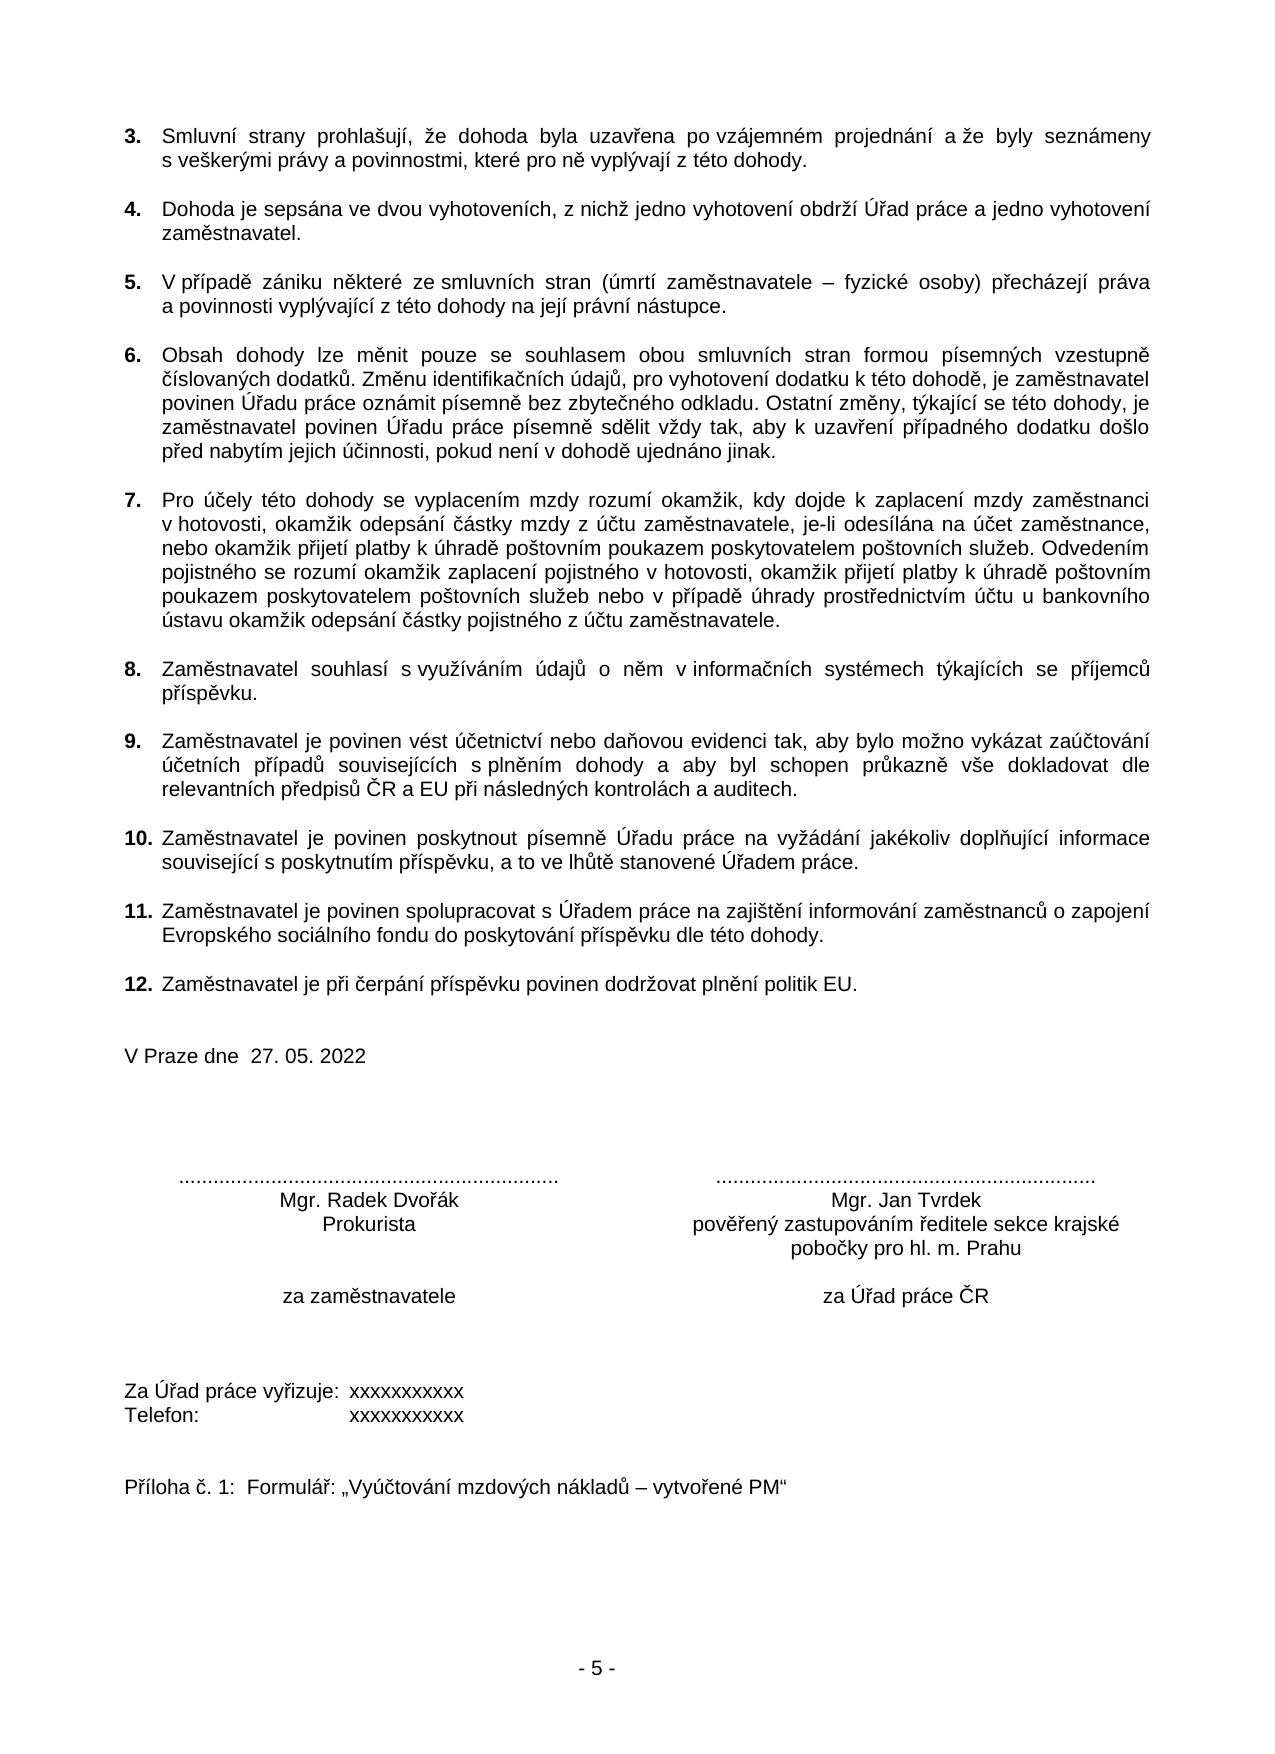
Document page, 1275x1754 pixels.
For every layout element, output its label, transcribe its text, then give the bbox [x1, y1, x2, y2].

text Mgr. Radek Dvořák [124, 1188, 614, 1212]
text za zaměstnavatele [124, 1283, 614, 1307]
list Zaměstnavatel je povinen poskytnout písemně Úřadu práce na vyžádání jakékoliv doplňující informace související s poskytnutím příspěvku, a to ve lhůtě stanovené Úřadem práce. [124, 826, 1151, 874]
list Pro účely této dohody se vyplacením mzdy rozumí okamžik, kdy dojde k zaplacení mzdy zaměstnanci v hotovosti, okamžik odepsání částky mzdy z účtu zaměstnavatele, je-li odesílána na účet zaměstnance, nebo okamžik přijetí platby k úhradě poštovním poukazem poskytovatelem poštovních služeb. Odvedením pojistného se rozumí okamžik zaplacení pojistného v hotovosti, okamžik přijetí platby k úhradě poštovním poukazem poskytovatelem poštovních služeb nebo v případě úhrady prostřednictvím účtu u bankovního ústavu okamžik odepsání částky pojistného z účtu zaměstnavatele. [124, 488, 1151, 631]
list Zaměstnavatel je povinen vést účetnictví nebo daňovou evidenci tak, aby bylo možno vykázat zaúčtování účetních případů souvisejících s plněním dohody a aby byl schopen průkazně vše dokladovat dle relevantních předpisů ČR a EU při následných kontrolách a auditech. [124, 729, 1151, 801]
list Zaměstnavatel je povinen spolupracovat s Úřadem práce na zajištění informování zaměstnanců o zapojení Evropského sociálního fondu do poskytování příspěvku dle této dohody. [124, 899, 1151, 947]
text V Praze dne 27. 05. 2022 [124, 1044, 1151, 1068]
text .................................................................. [661, 1164, 1151, 1188]
text Mgr. Jan Tvrdek [661, 1188, 1151, 1212]
list Obsah dohody lze měnit pouze se souhlasem obou smluvních stran formou písemných vzestupně číslovaných dodatků. Změnu identifikačních údajů, pro vyhotovení dodatku k této dohodě, je zaměstnavatel povinen Úřadu práce oznámit písemně bez zbytečného odkladu. Ostatní změny, týkající se této dohody, je zaměstnavatel povinen Úřadu práce písemně sdělit vždy tak, aby k uzavření případného dodatku došlo před nabytím jejich účinnosti, pokud není v dohodě ujednáno jinak. [124, 343, 1151, 463]
list Dohoda je sepsána ve dvou vyhotoveních, z nichž jedno vyhotovení obdrží Úřad práce a jedno vyhotovení zaměstnavatel. [124, 197, 1151, 245]
text Telefon: xxxxxxxxxxx [124, 1403, 1151, 1427]
text Příloha č. 1: Formulář: „Vyúčtování mzdových nákladů – vytvořené PM“ [124, 1475, 1151, 1499]
list Zaměstnavatel souhlasí s využíváním údajů o něm v informačních systémech týkajících se příjemců příspěvku. [124, 656, 1151, 704]
text .................................................................. [124, 1164, 614, 1188]
text pověřený zastupováním ředitele sekce krajské pobočky pro hl. m. Prahu [661, 1212, 1151, 1259]
list V případě zániku některé ze smluvních stran (úmrtí zaměstnavatele – fyzické osoby) přecházejí práva a povinnosti vyplývající z této dohody na její právní nástupce. [124, 270, 1151, 318]
text Za Úřad práce vyřizuje: xxxxxxxxxxx [124, 1379, 1151, 1403]
text za Úřad práce ČR [661, 1283, 1151, 1307]
list Smluvní strany prohlašují, že dohoda byla uzavřena po vzájemném projednání a že byly seznámeny s veškerými právy a povinnostmi, které pro ně vyplývají z této dohody. [124, 124, 1151, 172]
list Zaměstnavatel je při čerpání příspěvku povinen dodržovat plnění politik EU. [124, 972, 1151, 996]
text Prokurista [124, 1212, 614, 1236]
